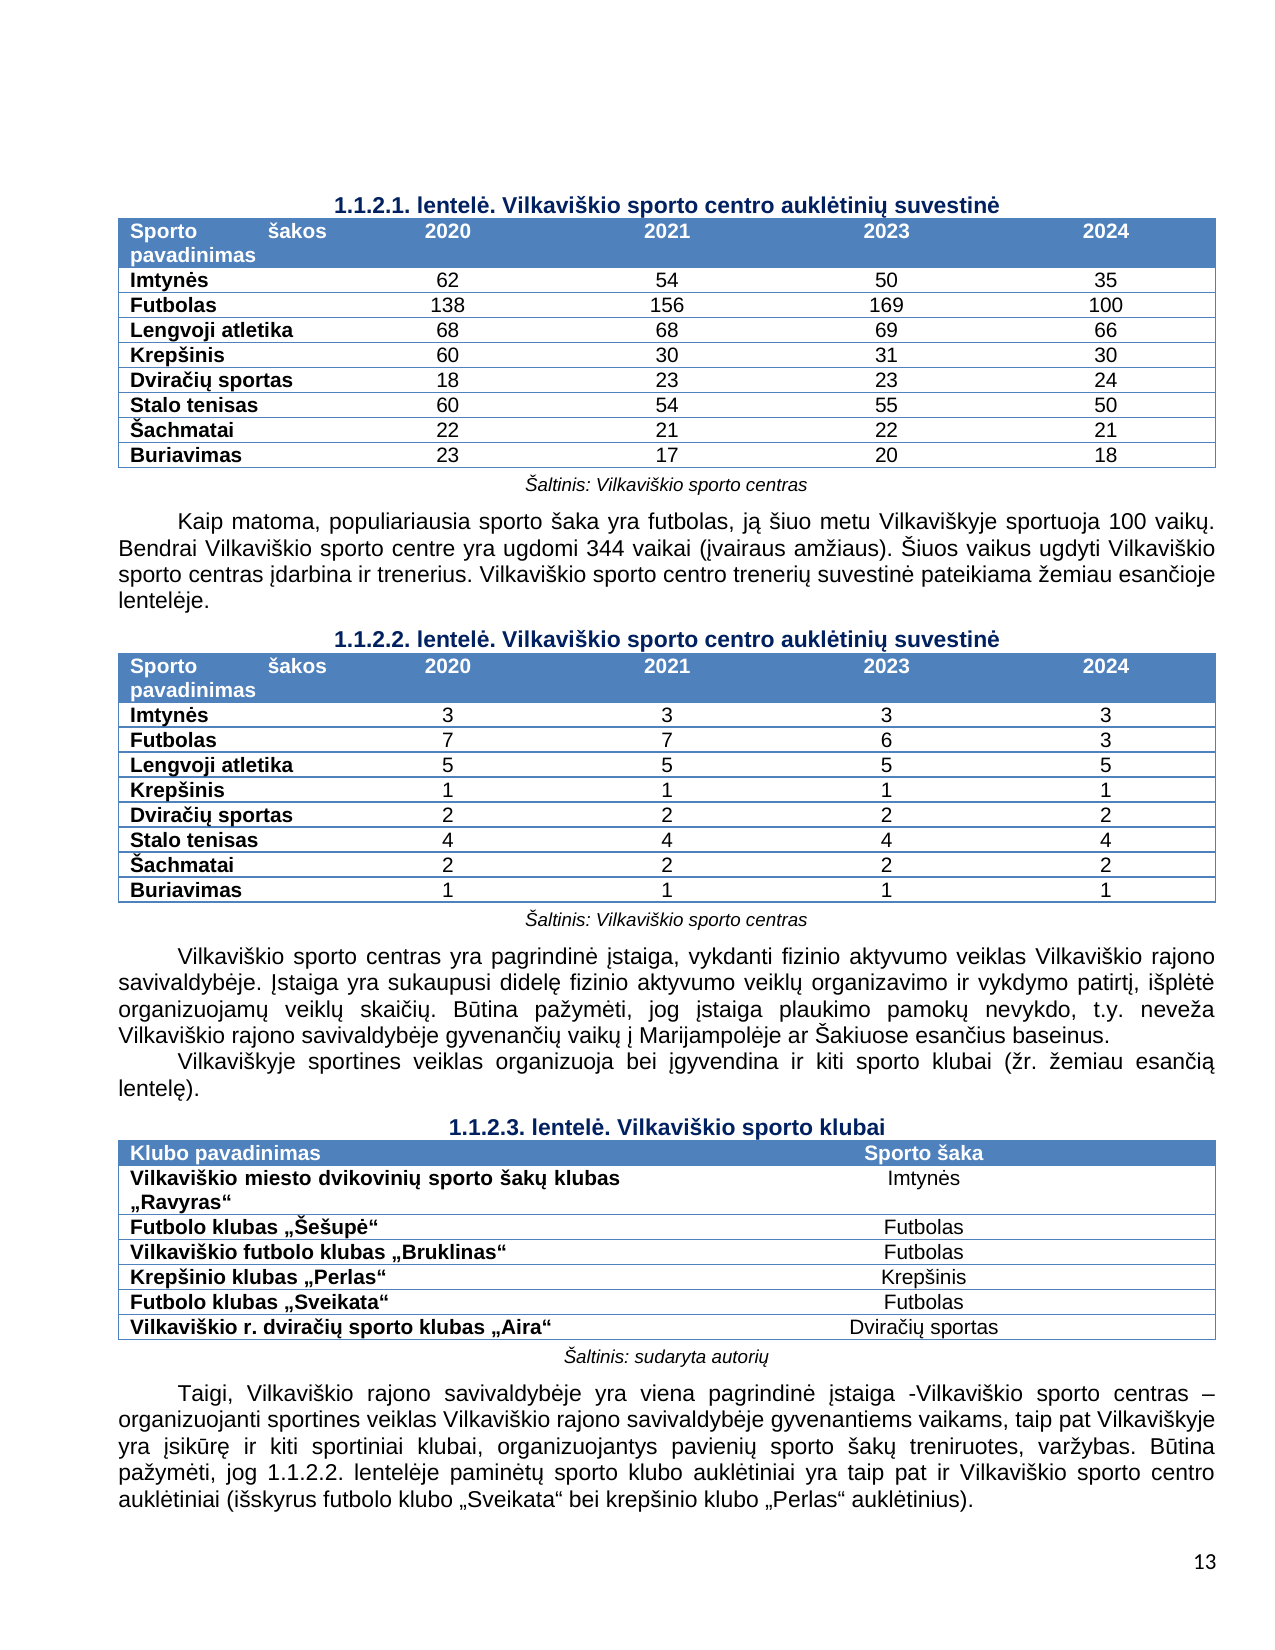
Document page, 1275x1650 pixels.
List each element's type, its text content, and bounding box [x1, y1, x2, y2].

table_cell 68 [338, 318, 557, 342]
table_cell 7 [338, 728, 557, 751]
table_header Sporto šaka [632, 1141, 1215, 1165]
table_header 2023 [777, 219, 996, 267]
table_cell Imtynės [119, 268, 338, 292]
table_cell 2 [777, 853, 996, 876]
table_cell 1 [557, 778, 777, 801]
table_cell 23 [338, 443, 557, 467]
table_cell 2 [996, 803, 1215, 826]
table_cell Krepšinis [119, 343, 338, 367]
table_cell 1 [338, 778, 557, 801]
table_cell 5 [996, 753, 1215, 776]
table_cell 1 [996, 878, 1215, 901]
table_header Sporto šakos pavadinimas [119, 654, 338, 701]
table_cell 1 [777, 778, 996, 801]
table_cell 54 [557, 393, 777, 417]
table_cell 156 [557, 293, 777, 317]
table_cell 1 [996, 778, 1215, 801]
table_header 2021 [557, 654, 777, 701]
table_cell 5 [338, 753, 557, 776]
table_cell 30 [996, 343, 1215, 367]
text 1.1.2.1. lentelė. Vilkaviškio sporto centro auklėtinių suvestinė [118, 192, 1216, 218]
table_cell Vilkaviškio miesto dvikovinių sporto šakų klubas „Ravyras“ [119, 1166, 632, 1214]
table_header Sporto šakos pavadinimas [119, 219, 338, 267]
table_cell 3 [996, 728, 1215, 751]
table_cell 60 [338, 343, 557, 367]
table_cell Imtynės [119, 703, 338, 726]
table_cell 55 [777, 393, 996, 417]
table_cell 62 [338, 268, 557, 292]
table_cell 2 [557, 853, 777, 876]
table_cell Dviračių sportas [119, 368, 338, 392]
table_cell 35 [996, 268, 1215, 292]
table_cell Buriavimas [119, 443, 338, 467]
table_cell 7 [557, 728, 777, 751]
table_cell 2 [996, 853, 1215, 876]
table_cell Futbolo klubas „Šešupė“ [119, 1215, 632, 1239]
table_cell 68 [557, 318, 777, 342]
table_cell 6 [777, 728, 996, 751]
table_header 2020 [338, 219, 557, 267]
table_cell Futbolo klubas „Sveikata“ [119, 1290, 632, 1314]
table_cell 1 [557, 878, 777, 901]
table_cell 2 [338, 853, 557, 876]
table_header 2021 [557, 219, 777, 267]
table_cell 4 [338, 828, 557, 851]
table_cell 5 [557, 753, 777, 776]
table_cell Krepšinio klubas „Perlas“ [119, 1265, 632, 1289]
table_cell Krepšinis [632, 1265, 1215, 1289]
table_cell Stalo tenisas [119, 828, 338, 851]
table_cell 30 [557, 343, 777, 367]
table_cell Stalo tenisas [119, 393, 338, 417]
table_cell Vilkaviškio r. dviračių sporto klubas „Aira“ [119, 1315, 632, 1339]
table_cell 50 [996, 393, 1215, 417]
table_cell 4 [777, 828, 996, 851]
table_cell Futbolas [632, 1240, 1215, 1264]
table_cell Futbolas [632, 1215, 1215, 1239]
table_header 2024 [996, 219, 1215, 267]
table_cell 2 [557, 803, 777, 826]
table_cell 60 [338, 393, 557, 417]
table_cell 3 [996, 703, 1215, 726]
table_cell Lengvoji atletika [119, 753, 338, 776]
table_cell 18 [338, 368, 557, 392]
table_cell 54 [557, 268, 777, 292]
table_header 2020 [338, 654, 557, 701]
table_cell 20 [777, 443, 996, 467]
table_cell 138 [338, 293, 557, 317]
table_cell 50 [777, 268, 996, 292]
table_cell 21 [996, 418, 1215, 442]
table_header 2023 [777, 654, 996, 701]
table_cell 18 [996, 443, 1215, 467]
table_cell 3 [557, 703, 777, 726]
table_cell 66 [996, 318, 1215, 342]
table_cell 31 [777, 343, 996, 367]
table_cell 3 [777, 703, 996, 726]
table_cell 4 [996, 828, 1215, 851]
table_header Klubo pavadinimas [119, 1141, 632, 1165]
table_cell 24 [996, 368, 1215, 392]
table_cell Futbolas [632, 1290, 1215, 1314]
table_cell Dviračių sportas [632, 1315, 1215, 1339]
table_cell 4 [557, 828, 777, 851]
table_cell 169 [777, 293, 996, 317]
text Kaip matoma, populiariausia sporto šaka yra futbolas, ją šiuo metu Vilkaviškyje sportuoja 100 vaikų. Bendrai Vilkaviškio sporto centre yra ugdomi 344 vaikai (įvairaus amžiaus). Šiuos vaikus ugdyti Vilkaviškio sporto centras įdarbina ir trenerius. Vilkaviškio sporto centro trenerių suvestinė pateikiama žemiau esančioje lentelėje. [118, 508, 1216, 614]
text Šaltinis: Vilkaviškio sporto centras [118, 909, 1216, 930]
text Vilkaviškyje sportines veiklas organizuoja bei įgyvendina ir kiti sporto klubai (žr. žemiau esančią lentelę). [118, 1048, 1216, 1101]
table_cell 17 [557, 443, 777, 467]
table_cell 2 [338, 803, 557, 826]
table_cell Šachmatai [119, 853, 338, 876]
table_cell 22 [338, 418, 557, 442]
table_cell Lengvoji atletika [119, 318, 338, 342]
table_cell 69 [777, 318, 996, 342]
table_cell Šachmatai [119, 418, 338, 442]
table_cell 22 [777, 418, 996, 442]
table_cell Futbolas [119, 728, 338, 751]
table_cell Imtynės [632, 1166, 1215, 1214]
table_cell 23 [557, 368, 777, 392]
text Šaltinis: Vilkaviškio sporto centras [118, 474, 1216, 496]
table_cell 1 [777, 878, 996, 901]
table_cell Buriavimas [119, 878, 338, 901]
table_cell Vilkaviškio futbolo klubas „Bruklinas“ [119, 1240, 632, 1264]
table_header 2024 [996, 654, 1215, 701]
text Taigi, Vilkaviškio rajono savivaldybėje yra viena pagrindinė įstaiga -Vilkaviškio sporto centras – organizuojanti sportines veiklas Vilkaviškio rajono savivaldybėje gyvenantiems vaikams, taip pat Vilkaviškyje yra įsikūrę ir kiti sportiniai klubai, organizuojantys pavienių sporto šakų treniruotes, varžybas. Būtina pažymėti, jog 1.1.2.2. lentelėje paminėtų sporto klubo auklėtiniai yra taip pat ir Vilkaviškio sporto centro auklėtiniai (išskyrus futbolo klubo „Sveikata“ bei krepšinio klubo „Perlas“ auklėtinius). [118, 1380, 1216, 1512]
text 1.1.2.3. lentelė. Vilkaviškio sporto klubai [118, 1113, 1216, 1140]
table_cell Dviračių sportas [119, 803, 338, 826]
text Šaltinis: sudaryta autorių [118, 1346, 1216, 1368]
table_cell 5 [777, 753, 996, 776]
table_cell 21 [557, 418, 777, 442]
table_cell 3 [338, 703, 557, 726]
table_cell Krepšinis [119, 778, 338, 801]
table_cell Futbolas [119, 293, 338, 317]
text 1.1.2.2. lentelė. Vilkaviškio sporto centro auklėtinių suvestinė [118, 626, 1216, 652]
table_cell 1 [338, 878, 557, 901]
text Vilkaviškio sporto centras yra pagrindinė įstaiga, vykdanti fizinio aktyvumo veiklas Vilkaviškio rajono savivaldybėje. Įstaiga yra sukaupusi didelę fizinio aktyvumo veiklų organizavimo ir vykdymo patirtį, išplėtė organizuojamų veiklų skaičių. Būtina pažymėti, jog įstaiga plaukimo pamokų nevykdo, t.y. neveža Vilkaviškio rajono savivaldybėje gyvenančių vaikų į Marijampolėje ar Šakiuose esančius baseinus. [118, 943, 1216, 1048]
table_cell 2 [777, 803, 996, 826]
table_cell 100 [996, 293, 1215, 317]
table_cell 23 [777, 368, 996, 392]
